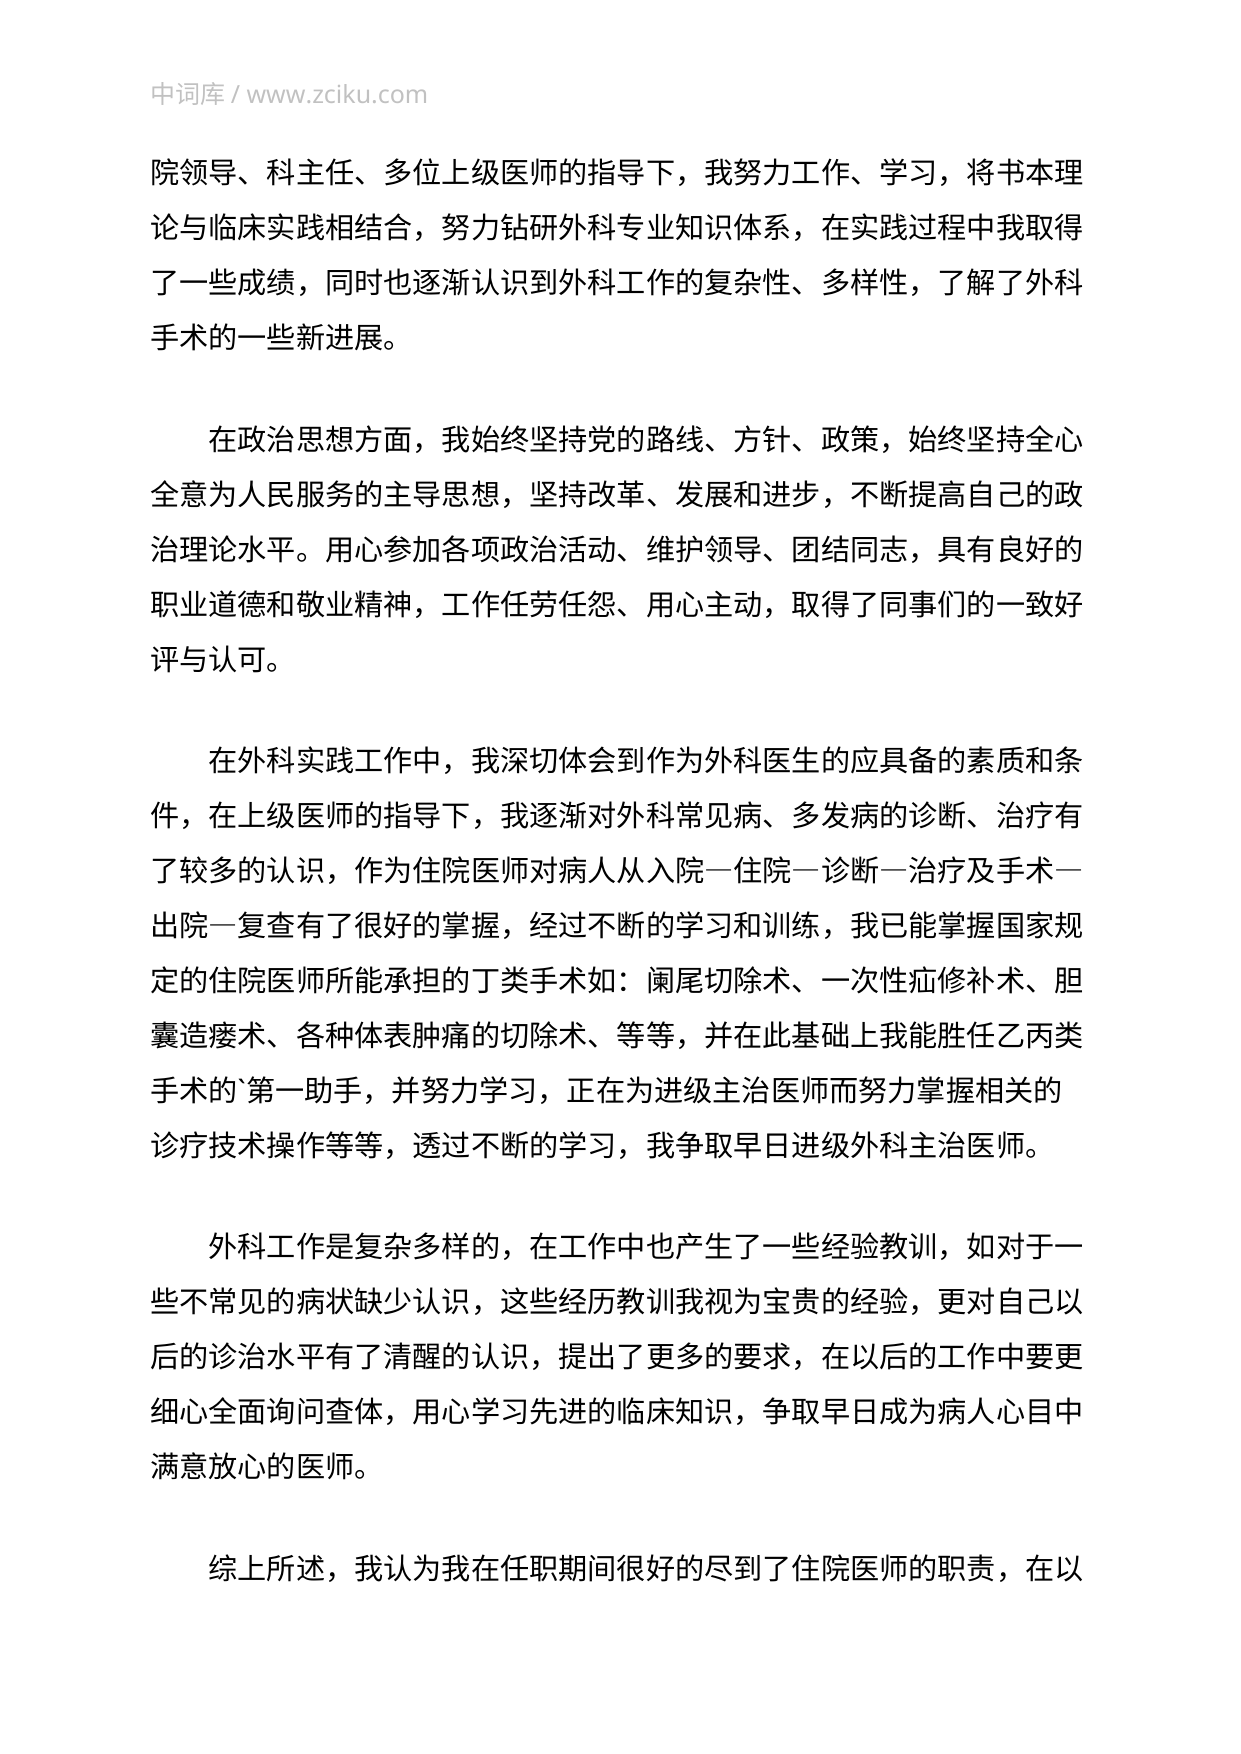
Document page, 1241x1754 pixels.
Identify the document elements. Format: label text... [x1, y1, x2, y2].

text 外科工作是复杂多样的，在工作中也产生了一些经验教训，如对于一些不常见的病状缺少认识，这些经历教训我视为宝贵的经验，更对自己以后的诊治水平有了清醒的认识，提出了更多的要求，在以后的工作中要更细心全面询问查体，用心学习先进的临床知识，争取早日成为病人心目中满意放心的医师。 [150, 1224, 1090, 1486]
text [150, 150, 1090, 357]
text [150, 1545, 1090, 1588]
text 在政治思想方面，我始终坚持党的路线、方针、政策，始终坚持全心全意为人民服务的主导思想，坚持改革、发展和进步，不断提高自己的政治理论水平。用心参加各项政治活动、维护领导、团结同志，具有良好的职业道德和敬业精神，工作任劳任怨、用心主动，取得了同事们的一致好评与认可。 [150, 416, 1090, 678]
text 在外科实践工作中，我深切体会到作为外科医生的应具备的素质和条件，在上级医师的指导下，我逐渐对外科常见病、多发病的诊断、治疗有了较多的认识，作为住院医师对病人从入院—住院—诊断—治疗及手术—出院—复查有了很好的掌握，经过不断的学习和训练，我已能掌握国家规定的住院医师所能承担的丁类手术如：阑尾切除术、一次性疝修补术、胆囊造瘘术、各种体表肿痛的切除术、等等，并在此基础上我能胜任乙丙类手术的`第一助手，并努力学习，正在为进级主治医师而努力掌握相关的诊疗技术操作等等，透过不断的学习，我争取早日进级外科主治医师。 [150, 738, 1090, 1164]
